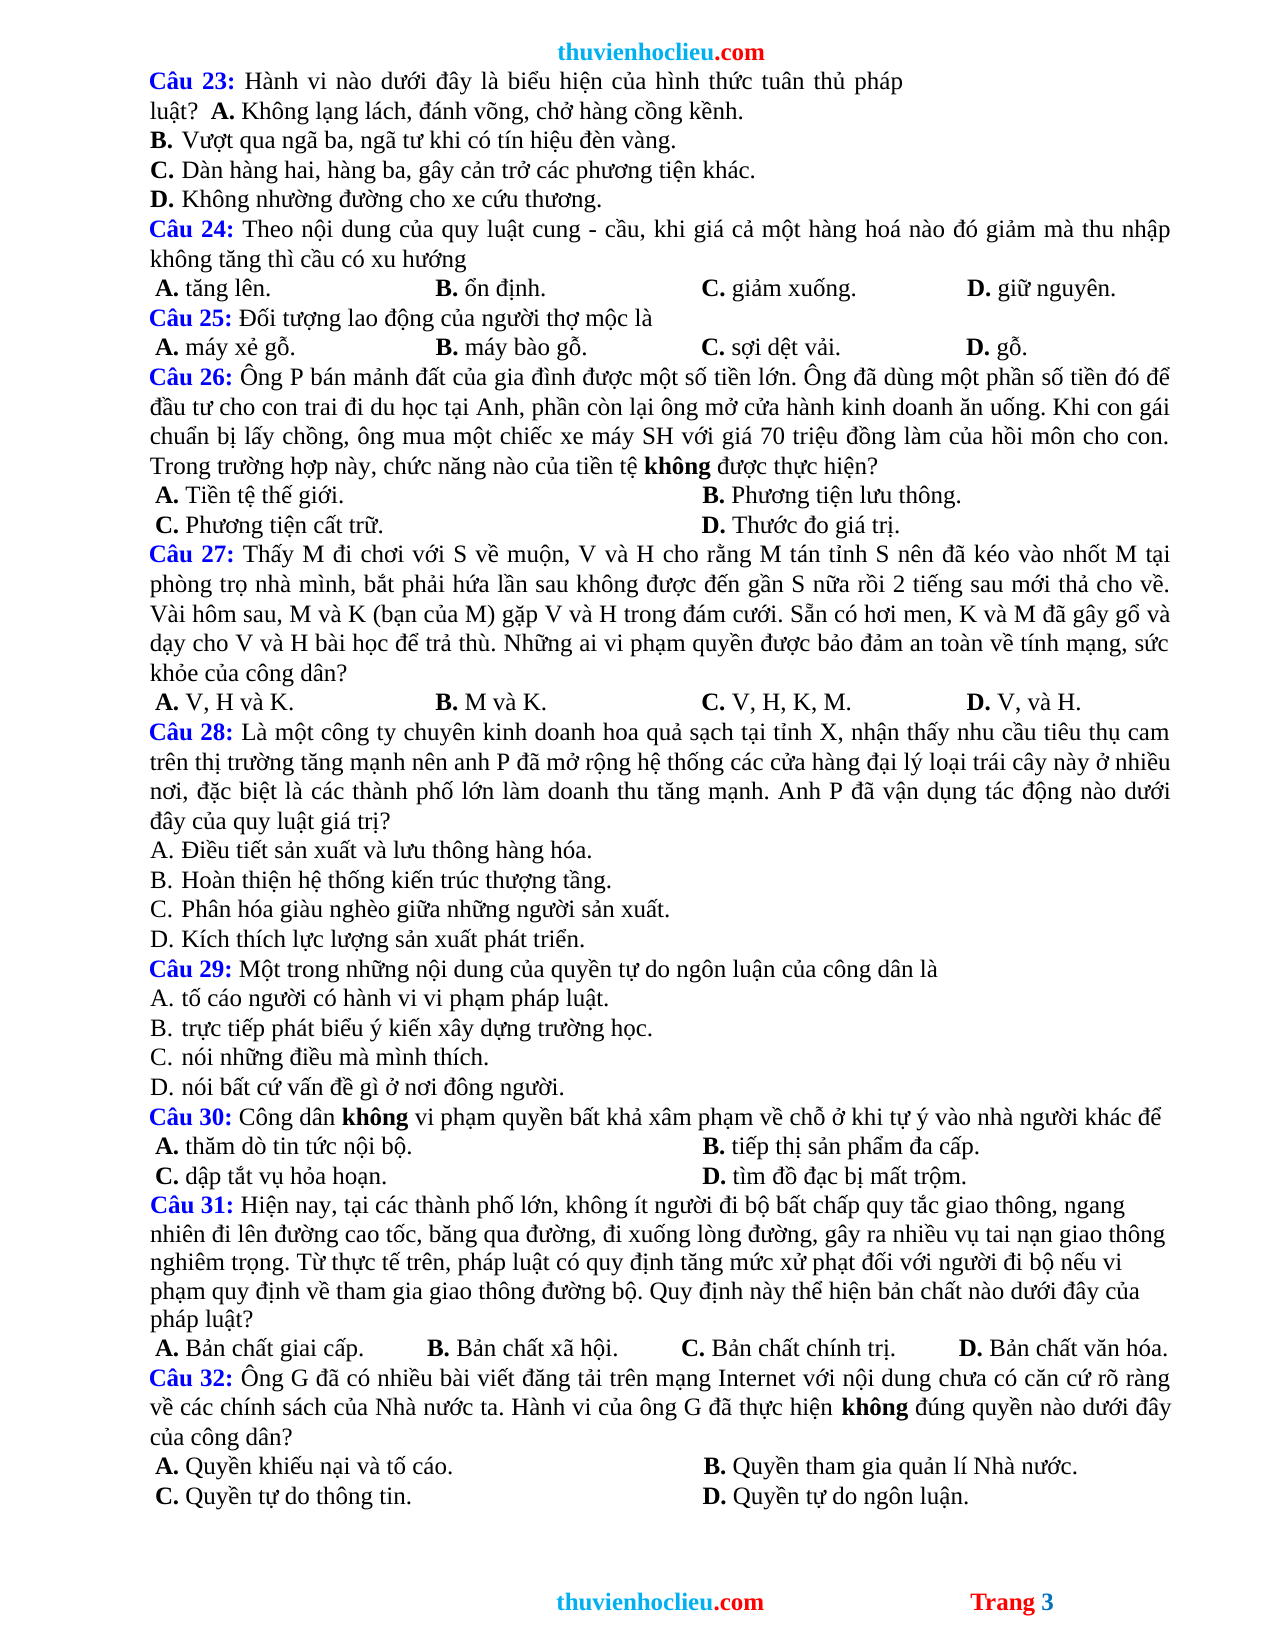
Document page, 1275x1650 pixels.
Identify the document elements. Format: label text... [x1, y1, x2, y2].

text B. trực tiếp phát biểu ý kiến xây dựng trường học. [150, 1013, 1172, 1042]
text Câu 27: Thấy M đi chơi với S về muộn, V và H cho rằng M tán tỉnh S nên đã kéo vào nhốt M tại phòng trọ nhà mình, bắt phải hứa lần sau không được đến gần S nữa rồi 2 tiếng sau mới thả cho về. Vài hôm sau, M và K (bạn của M) gặp V và H trong đám cưới. Sẵn có hơi men, K và M đã gây gổ và dạy cho V và H bài học để trả thù. Những ai vi phạm quyền được bảo đảm an toàn về tính mạng, sức khỏe của công dân? [148, 539, 1172, 687]
text D. nói bất cứ vấn đề gì ở nơi đông người. [150, 1072, 1172, 1101]
text A. Quyền khiếu nại và tố cáo. B. Quyền tham gia quản lí Nhà nước. [148, 1451, 1172, 1480]
text A. tăng lên. B. ổn định. C. giảm xuống. D. giữ nguyên. [148, 273, 1172, 302]
text A. Bản chất giai cấp. B. Bản chất xã hội. C. Bản chất chính trị. D. Bản chất văn hóa. [148, 1333, 1172, 1362]
text Câu 31: Hiện nay, tại các thành phố lớn, không ít người đi bộ bất chấp quy tắc giao thông, ngang nhiên đi lên đường cao tốc, băng qua đường, đi xuống lòng đường, gây ra nhiều vụ tai nạn giao thông nghiêm trọng. Từ thực tế trên, pháp luật có quy định tăng mức xử phạt đối với người đi bộ nếu vi phạm quy định về tham gia giao thông đường bộ. Quy định này thể hiện bản chất nào dưới đây của pháp luật? [150, 1190, 1172, 1333]
text D. Không nhường đường cho xe cứu thương. [150, 184, 1172, 213]
text C. nói những điều mà mình thích. [150, 1042, 1172, 1071]
text A. tố cáo người có hành vi vi phạm pháp luật. [150, 983, 1172, 1012]
text C. Quyền tự do thông tin. D. Quyền tự do ngôn luận. [148, 1481, 1172, 1510]
text A. thăm dò tin tức nội bộ. B. tiếp thị sản phẩm đa cấp. [148, 1131, 1172, 1160]
text Câu 24: Theo nội dung của quy luật cung - cầu, khi giá cả một hàng hoá nào đó giảm mà thu nhập không tăng thì cầu có xu hướng [148, 214, 1172, 272]
text C. dập tắt vụ hỏa hoạn. D. tìm đồ đạc bị mất trộm. [148, 1161, 1172, 1189]
text Câu 29: Một trong những nội dung của quyền tự do ngôn luận của công dân là [148, 954, 1172, 982]
text Câu 30: Công dân không vi phạm quyền bất khả xâm phạm về chỗ ở khi tự ý vào nhà người khác để [148, 1102, 1172, 1130]
text C. Phân hóa giàu nghèo giữa những người sản xuất. [150, 894, 1172, 923]
text Câu 26: Ông P bán mảnh đất của gia đình được một số tiền lớn. Ông đã dùng một phần số tiền đó để đầu tư cho con trai đi du học tại Anh, phần còn lại ông mở cửa hành kinh doanh ăn uống. Khi con gái chuẩn bị lấy chồng, ông mua một chiếc xe máy SH với giá 70 triệu đồng làm của hồi môn cho con. Trong trường hợp này, chức năng nào của tiền tệ không được thực hiện? [148, 362, 1172, 479]
text Câu 25: Đối tượng lao động của người thợ mộc là [148, 303, 1172, 332]
text D. Kích thích lực lượng sản xuất phát triển. [150, 924, 1172, 953]
text C. Dàn hàng hai, hàng ba, gây cản trở các phương tiện khác. [150, 155, 1172, 184]
text Câu 23: Hành vi nào dưới đây là biểu hiện của hình thức tuân thủ pháp luật? A. Không lạng lách, đánh võng, chở hàng cồng kềnh. [148, 66, 904, 124]
text A. Tiền tệ thế giới. B. Phương tiện lưu thông. [148, 480, 1172, 509]
text C. Phương tiện cất trữ. D. Thước đo giá trị. [148, 510, 1172, 539]
text B. Hoàn thiện hệ thống kiến trúc thượng tầng. [150, 865, 1172, 894]
text Câu 28: Là một công ty chuyên kinh doanh hoa quả sạch tại tỉnh X, nhận thấy nhu cầu tiêu thụ cam trên thị trường tăng mạnh nên anh P đã mở rộng hệ thống các cửa hàng đại lý loại trái cây này ở nhiều nơi, đặc biệt là các thành phố lớn làm doanh thu tăng mạnh. Anh P đã vận dụng tác động nào dưới đây của quy luật giá trị? [148, 717, 1172, 834]
text B. Vượt qua ngã ba, ngã tư khi có tín hiệu đèn vàng. [150, 125, 1172, 154]
text Câu 32: Ông G đã có nhiều bài viết đăng tải trên mạng Internet với nội dung chưa có căn cứ rõ ràng về các chính sách của Nhà nước ta. Hành vi của ông G đã thực hiện không đúng quyền nào dưới đây của công dân? [148, 1363, 1172, 1451]
text A. máy xẻ gỗ. B. máy bào gỗ. C. sợi dệt vải. D. gỗ. [148, 332, 1172, 361]
text A. Điều tiết sản xuất và lưu thông hàng hóa. [150, 835, 1172, 864]
text A. V, H và K. B. M và K. C. V, H, K, M. D. V, và H. [148, 687, 1172, 716]
